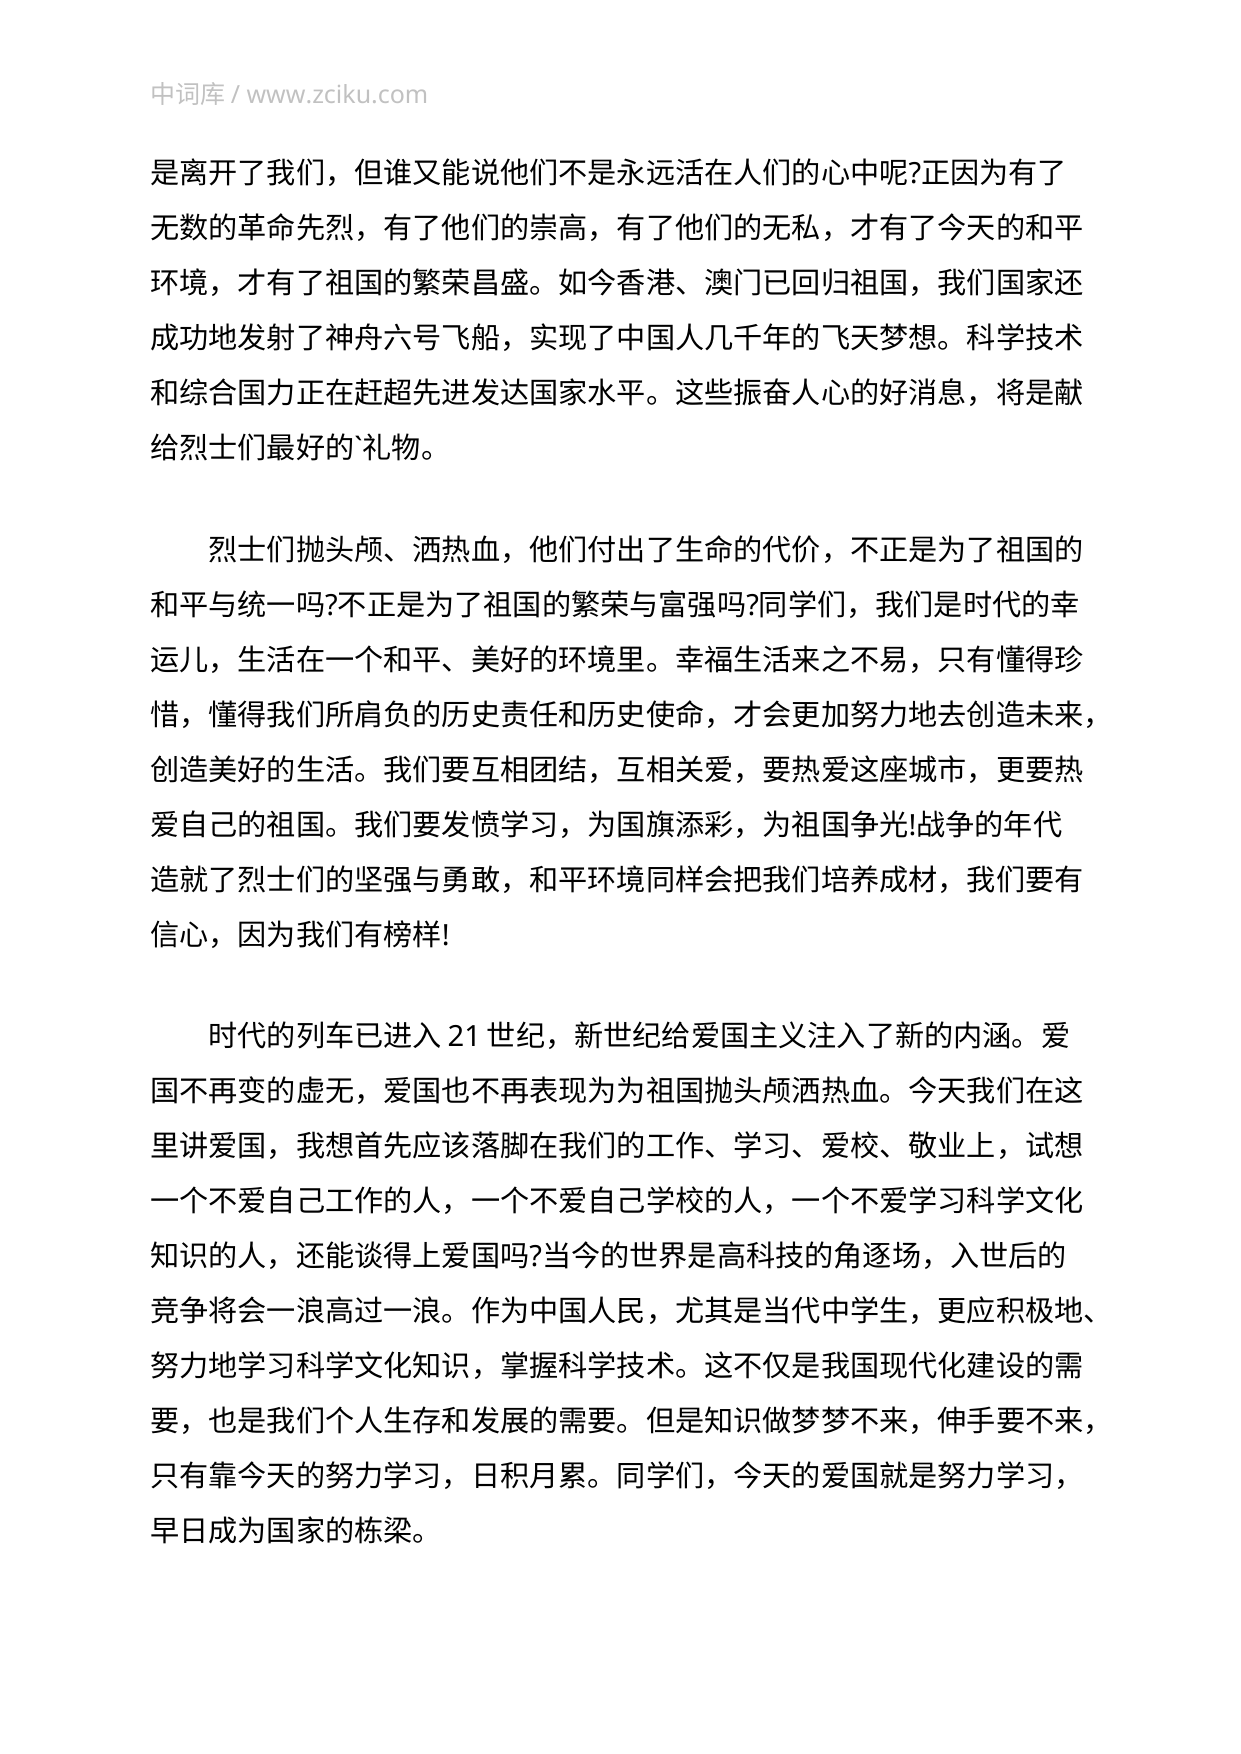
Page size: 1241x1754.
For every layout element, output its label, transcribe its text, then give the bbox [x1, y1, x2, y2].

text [150, 150, 1090, 467]
text 烈士们抛头颅、洒热血，他们付出了生命的代价，不正是为了祖国的和平与统一吗?不正是为了祖国的繁荣与富强吗?同学们，我们是时代的幸运儿，生活在一个和平、美好的环境里。幸福生活来之不易，只有懂得珍惜，懂得我们所肩负的历史责任和历史使命，才会更加努力地去创造未来，创造美好的生活。我们要互相团结，互相关爱，要热爱这座城市，更要热爱自己的祖国。我们要发愤学习，为国旗添彩，为祖国争光!战争的年代造就了烈士们的坚强与勇敢，和平环境同样会把我们培养成材，我们要有信心，因为我们有榜样! [150, 527, 1090, 953]
text 时代的列车已进入21世纪，新世纪给爱国主义注入了新的内涵。爱国不再变的虚无，爱国也不再表现为为祖国抛头颅洒热血。今天我们在这里讲爱国，我想首先应该落脚在我们的工作、学习、爱校、敬业上，试想一个不爱自己工作的人，一个不爱自己学校的人，一个不爱学习科学文化知识的人，还能谈得上爱国吗?当今的世界是高科技的角逐场，入世后的竞争将会一浪高过一浪。作为中国人民，尤其是当代中学生，更应积极地、努力地学习科学文化知识，掌握科学技术。这不仅是我国现代化建设的需要，也是我们个人生存和发展的需要。但是知识做梦梦不来，伸手要不来，只有靠今天的努力学习，日积月累。同学们，今天的爱国就是努力学习，早日成为国家的栋梁。 [150, 1013, 1090, 1549]
